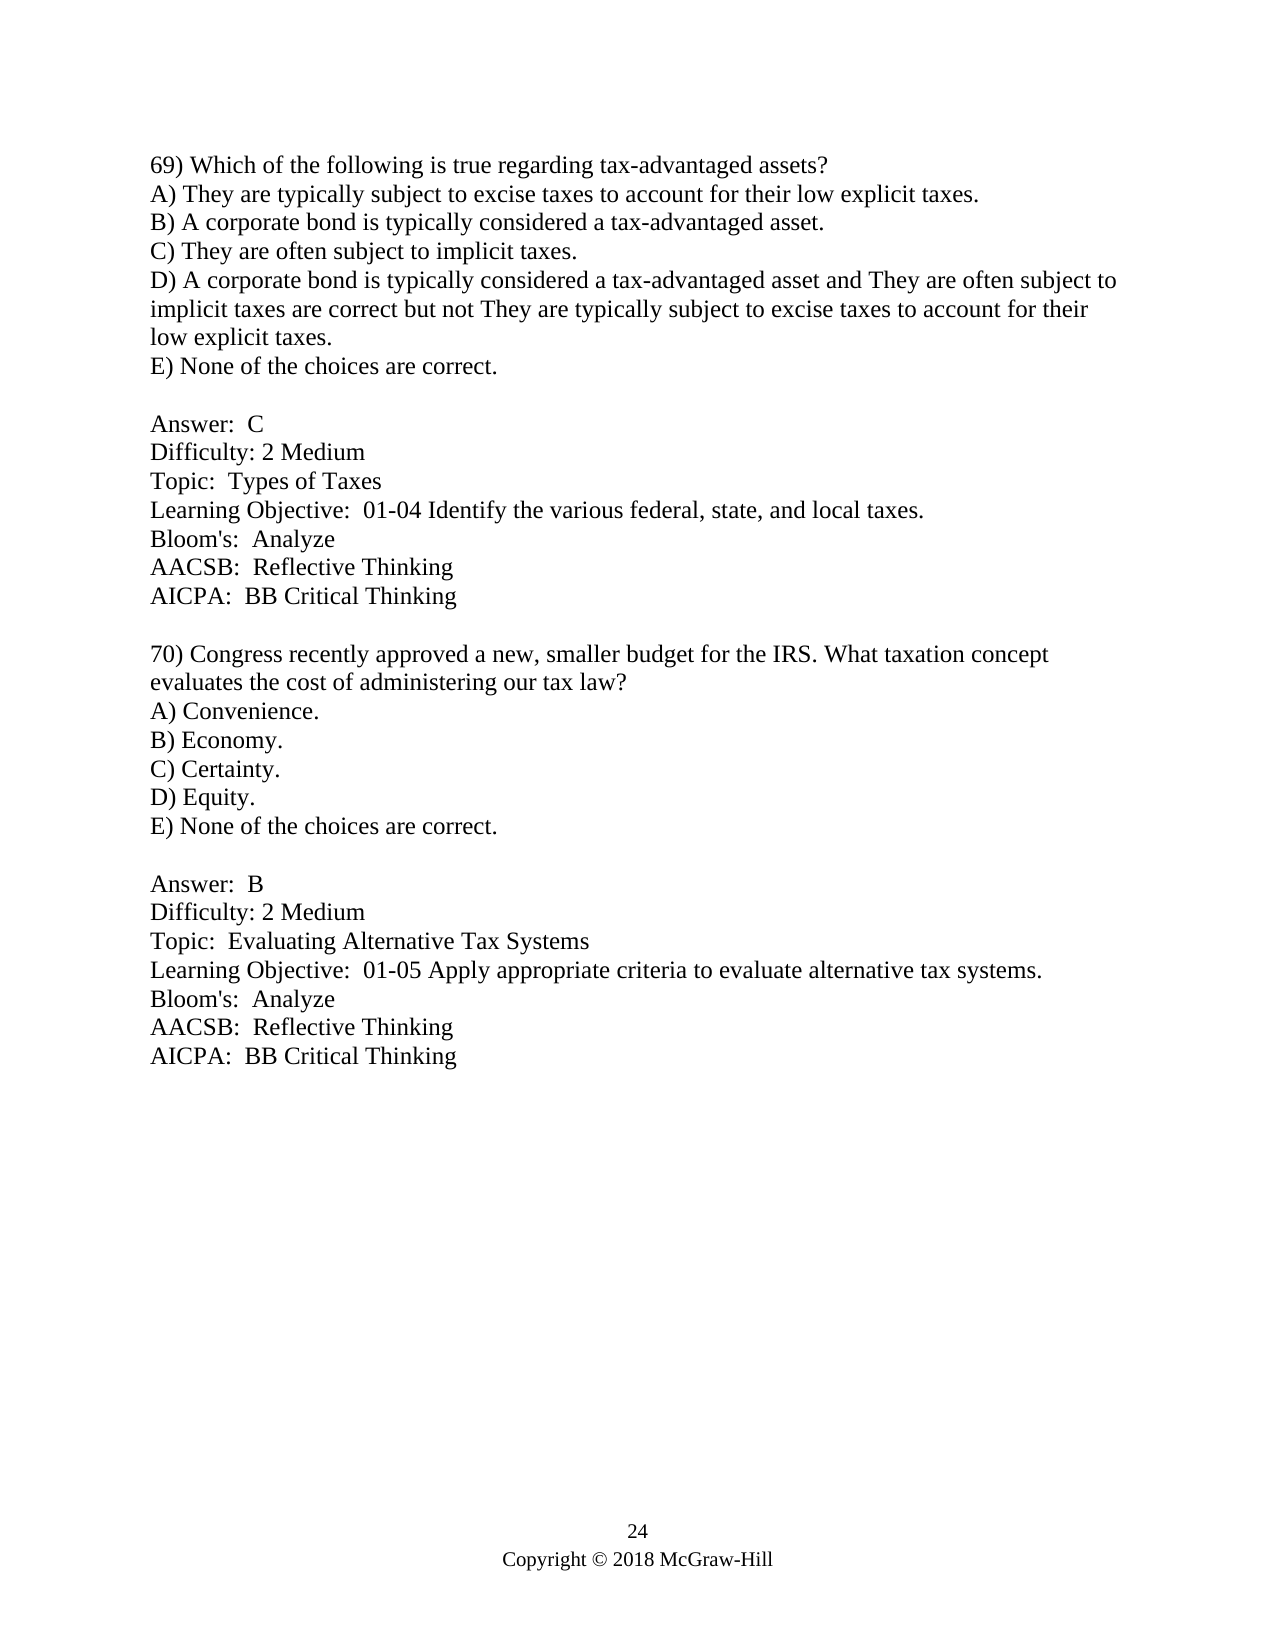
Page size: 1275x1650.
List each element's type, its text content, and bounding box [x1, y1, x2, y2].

text AICPA: BB Critical Thinking [150, 1041, 1125, 1070]
text Topic: Types of Taxes [150, 466, 1125, 495]
text Difficulty: 2 Medium [150, 437, 1125, 466]
text 70) Congress recently approved a new, smaller budget for the IRS. What taxation concept evaluates the cost of administering our tax law? [150, 639, 1125, 696]
text Learning Objective: 01-04 Identify the various federal, state, and local taxes. [150, 495, 1125, 524]
text Topic: Evaluating Alternative Tax Systems [150, 926, 1125, 955]
text Bloom's: Analyze [150, 524, 1125, 552]
text D) Equity. [150, 782, 1125, 811]
text AICPA: BB Critical Thinking [150, 581, 1125, 610]
text D) A corporate bond is typically considered a tax-advantaged asset and They are often subject to implicit taxes are correct but not They are typically subject to excise taxes to account for their low explicit taxes. [150, 265, 1125, 351]
text A) They are typically subject to excise taxes to account for their low explicit taxes. [150, 179, 1125, 207]
text C) Certainty. [150, 754, 1125, 782]
text 69) Which of the following is true regarding tax-advantaged assets? [150, 150, 1125, 179]
text C) They are often subject to implicit taxes. [150, 236, 1125, 265]
text Bloom's: Analyze [150, 984, 1125, 1012]
text B) A corporate bond is typically considered a tax-advantaged asset. [150, 207, 1125, 236]
text E) None of the choices are correct. [150, 351, 1125, 380]
text Answer: C [150, 409, 1125, 437]
text E) None of the choices are correct. [150, 811, 1125, 840]
text Answer: B [150, 869, 1125, 897]
text Difficulty: 2 Medium [150, 897, 1125, 926]
text A) Convenience. [150, 696, 1125, 725]
text B) Economy. [150, 725, 1125, 754]
text Learning Objective: 01-05 Apply appropriate criteria to evaluate alternative tax systems. [150, 955, 1125, 984]
text AACSB: Reflective Thinking [150, 1012, 1125, 1041]
text AACSB: Reflective Thinking [150, 552, 1125, 581]
